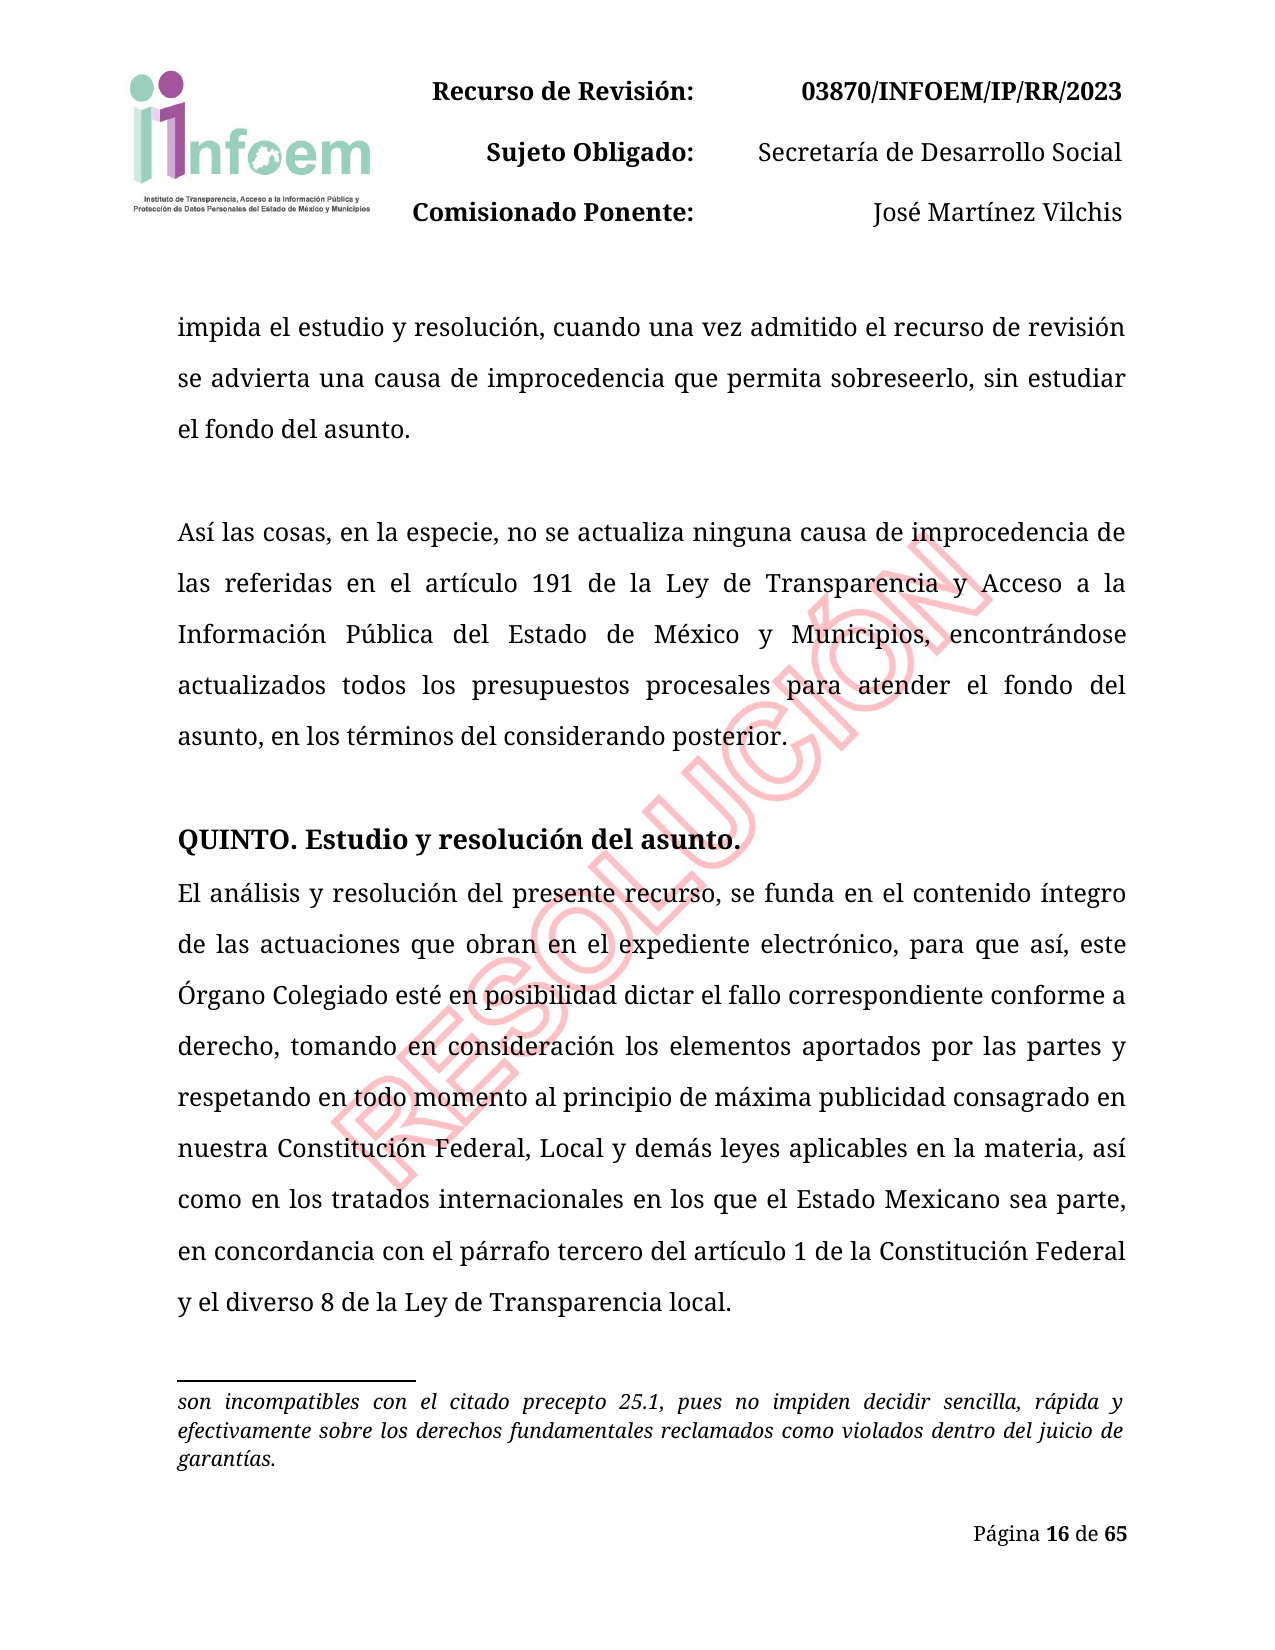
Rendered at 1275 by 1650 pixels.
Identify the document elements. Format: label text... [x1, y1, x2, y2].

text Así las cosas, en la especie, no se actualiza ninguna causa de improcedencia de las referidas en el artículo 191 de la Ley de Transparencia y Acceso a la Información Pública del Estado de México y Municipios, encontrándose actualizados todos los presupuestos procesales para atender el fondo del asunto, en los términos del considerando posterior. [177, 514, 1127, 752]
text El análisis y resolución del presente recurso, se funda en el contenido íntegro de las actuaciones que obran en el expediente electrónico, para que así, este Órgano Colegiado esté en posibilidad dictar el fallo correspondiente conforme a derecho, tomando en consideración los elementos aportados por las partes y respetando en todo momento al principio de máxima publicidad consagrado en nuestra Constitución Federal, Local y demás leyes aplicables en la materia, así como en los tratados internacionales en los que el Estado Mexicano sea parte, en concordancia con el párrafo tercero del artículo 1 de la Constitución Federal y el diverso 8 de la Ley de Transparencia local. [177, 876, 1127, 1318]
text QUINTO. Estudio y resolución del asunto. [177, 821, 1127, 857]
text Por lo anterior, es una facultad legal entrar al estudio de las causas de improcedencia que hagan valer las partes o que se adviertan de oficio por este Resolutor y por ende objeto de análisis previo al estudio de fondo del asunto; presupuestos procesales de inicio o trámite de un proceso que dotan de seguridad jurídica las resoluciones, máxime que es una figura procesal adoptada en la ley de la materia, la cual permite dilucidar alguna causal que impida el estudio y resolución, cuando una vez admitido el recurso de revisión se advierta una causa de improcedencia que permita sobreseerlo, sin estudiar el fondo del asunto. [177, 310, 1127, 446]
picture [10, 10, 1275, 1650]
